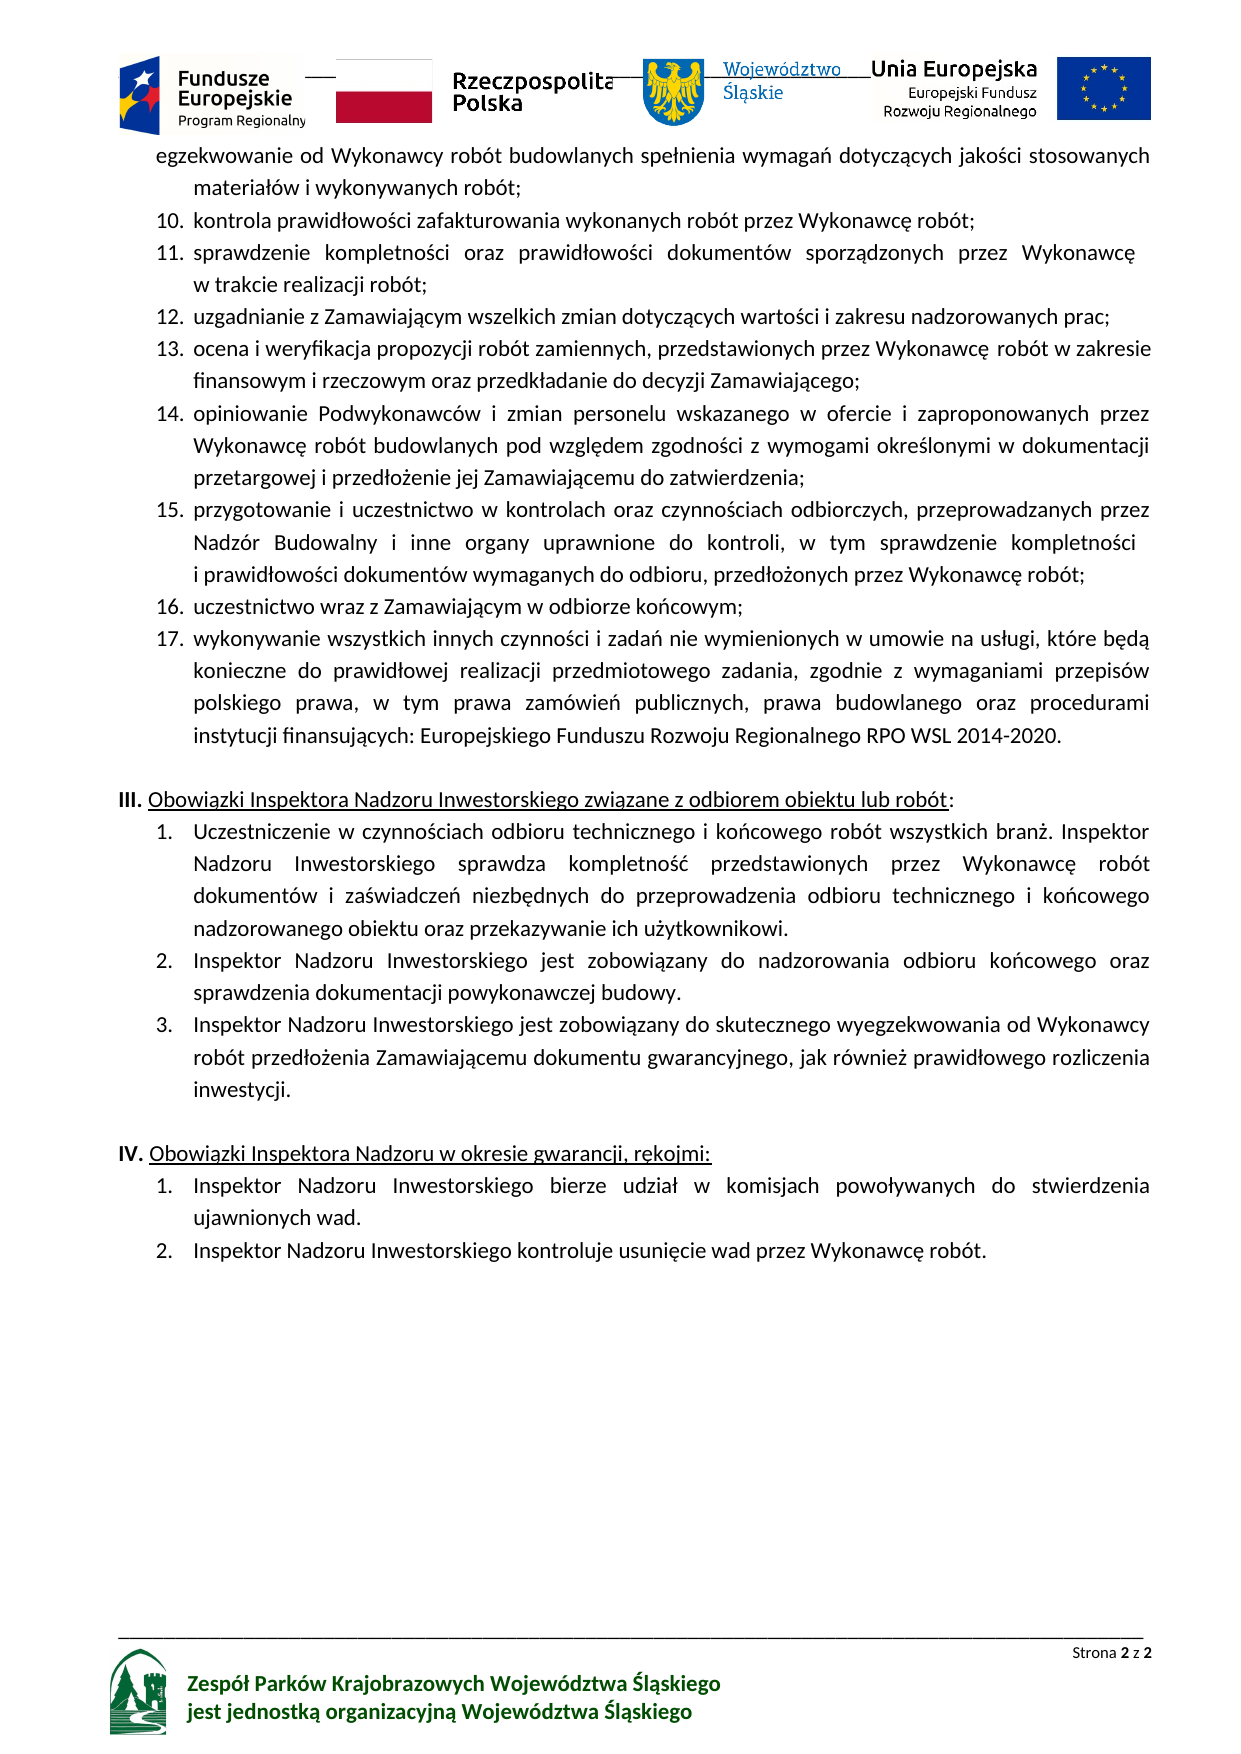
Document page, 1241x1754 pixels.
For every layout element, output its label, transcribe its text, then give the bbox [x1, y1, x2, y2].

picture [640, 54, 843, 129]
list Inspektor Nadzoru Inwestorskiego jest zobowiązany do nadzorowania odbioru końcowego oraz sprawdzenia dokumentacji powykonawczej budowy. [156, 946, 1152, 1006]
list opiniowanie Podwykonawców i zmian personelu wskazanego w ofercie i zaproponowanych przez Wykonawcę robót budowlanych pod względem zgodności z wymogami określonymi w dokumentacji przetargowej i przedłożenie jej Zamawiającemu do zatwierdzenia; [156, 399, 1152, 491]
list kontrola prawidłowości zafakturowania wykonanych robót przez Wykonawcę robót; [156, 206, 1152, 234]
list Inspektor Nadzoru Inwestorskiego kontroluje usunięcie wad przez Wykonawcę robót. [156, 1236, 1152, 1264]
list ocena i weryfikacja propozycji robót zamiennych, przedstawionych przez Wykonawcę robót w zakresie finansowym i rzeczowym oraz przedkładanie do decyzji Zamawiającego; [156, 334, 1152, 395]
list przygotowanie i uczestnictwo w kontrolach oraz czynnościach odbiorczych, przeprowadzanych przez Nadzór Budowalny i inne organy uprawnione do kontroli, w tym sprawdzenie kompletności i prawidłowości dokumentów wymaganych do odbioru, przedłożonych przez Wykonawcę robót; [156, 495, 1152, 588]
list sprawdzenie kompletności oraz prawidłowości dokumentów sporządzonych przez Wykonawcę w trakcie realizacji robót; [156, 238, 1152, 298]
picture [109, 1647, 167, 1735]
list wykonywanie wszystkich innych czynności i zadań nie wymienionych w umowie na usługi, które będą konieczne do prawidłowej realizacji przedmiotowego zadania, zgodnie z wymaganiami przepisów polskiego prawa, w tym prawa zamówień publicznych, prawa budowlanego oraz procedurami instytucji finansujących: Europejskiego Funduszu Rozwoju Regionalnego RPO WSL 2014-2020. [156, 624, 1152, 749]
text IV. Obowiązki Inspektora Nadzoru w okresie gwarancji, rękojmi: [118, 1139, 1152, 1167]
picture [334, 56, 617, 126]
list Inspektor Nadzoru Inwestorskiego jest zobowiązany do skutecznego wyegzekwowania od Wykonawcy robót przedłożenia Zamawiającemu dokumentu gwarancyjnego, jak również prawidłowego rozliczenia inwestycji. [156, 1010, 1152, 1103]
list egzekwowanie od Wykonawcy robót budowlanych spełnienia wymagań dotyczących jakości stosowanych materiałów i wykonywanych robót; [156, 81, 1152, 202]
picture [869, 52, 1155, 123]
picture [117, 52, 308, 138]
list Inspektor Nadzoru Inwestorskiego bierze udział w komisjach powoływanych do stwierdzenia ujawnionych wad. [156, 1171, 1152, 1232]
list uzgadnianie z Zamawiającym wszelkich zmian dotyczących wartości i zakresu nadzorowanych prac; [156, 302, 1152, 330]
list Uczestniczenie w czynnościach odbioru technicznego i końcowego robót wszystkich branż. Inspektor Nadzoru Inwestorskiego sprawdza kompletność przedstawionych przez Wykonawcę robót dokumentów i zaświadczeń niezbędnych do przeprowadzenia odbioru technicznego i końcowego nadzorowanego obiektu oraz przekazywanie ich użytkownikowi. [156, 817, 1152, 942]
list uczestnictwo wraz z Zamawiającym w odbiorze końcowym; [156, 592, 1152, 620]
text III. Obowiązki Inspektora Nadzoru Inwestorskiego związane z odbiorem obiektu lub robót: [118, 785, 1152, 813]
